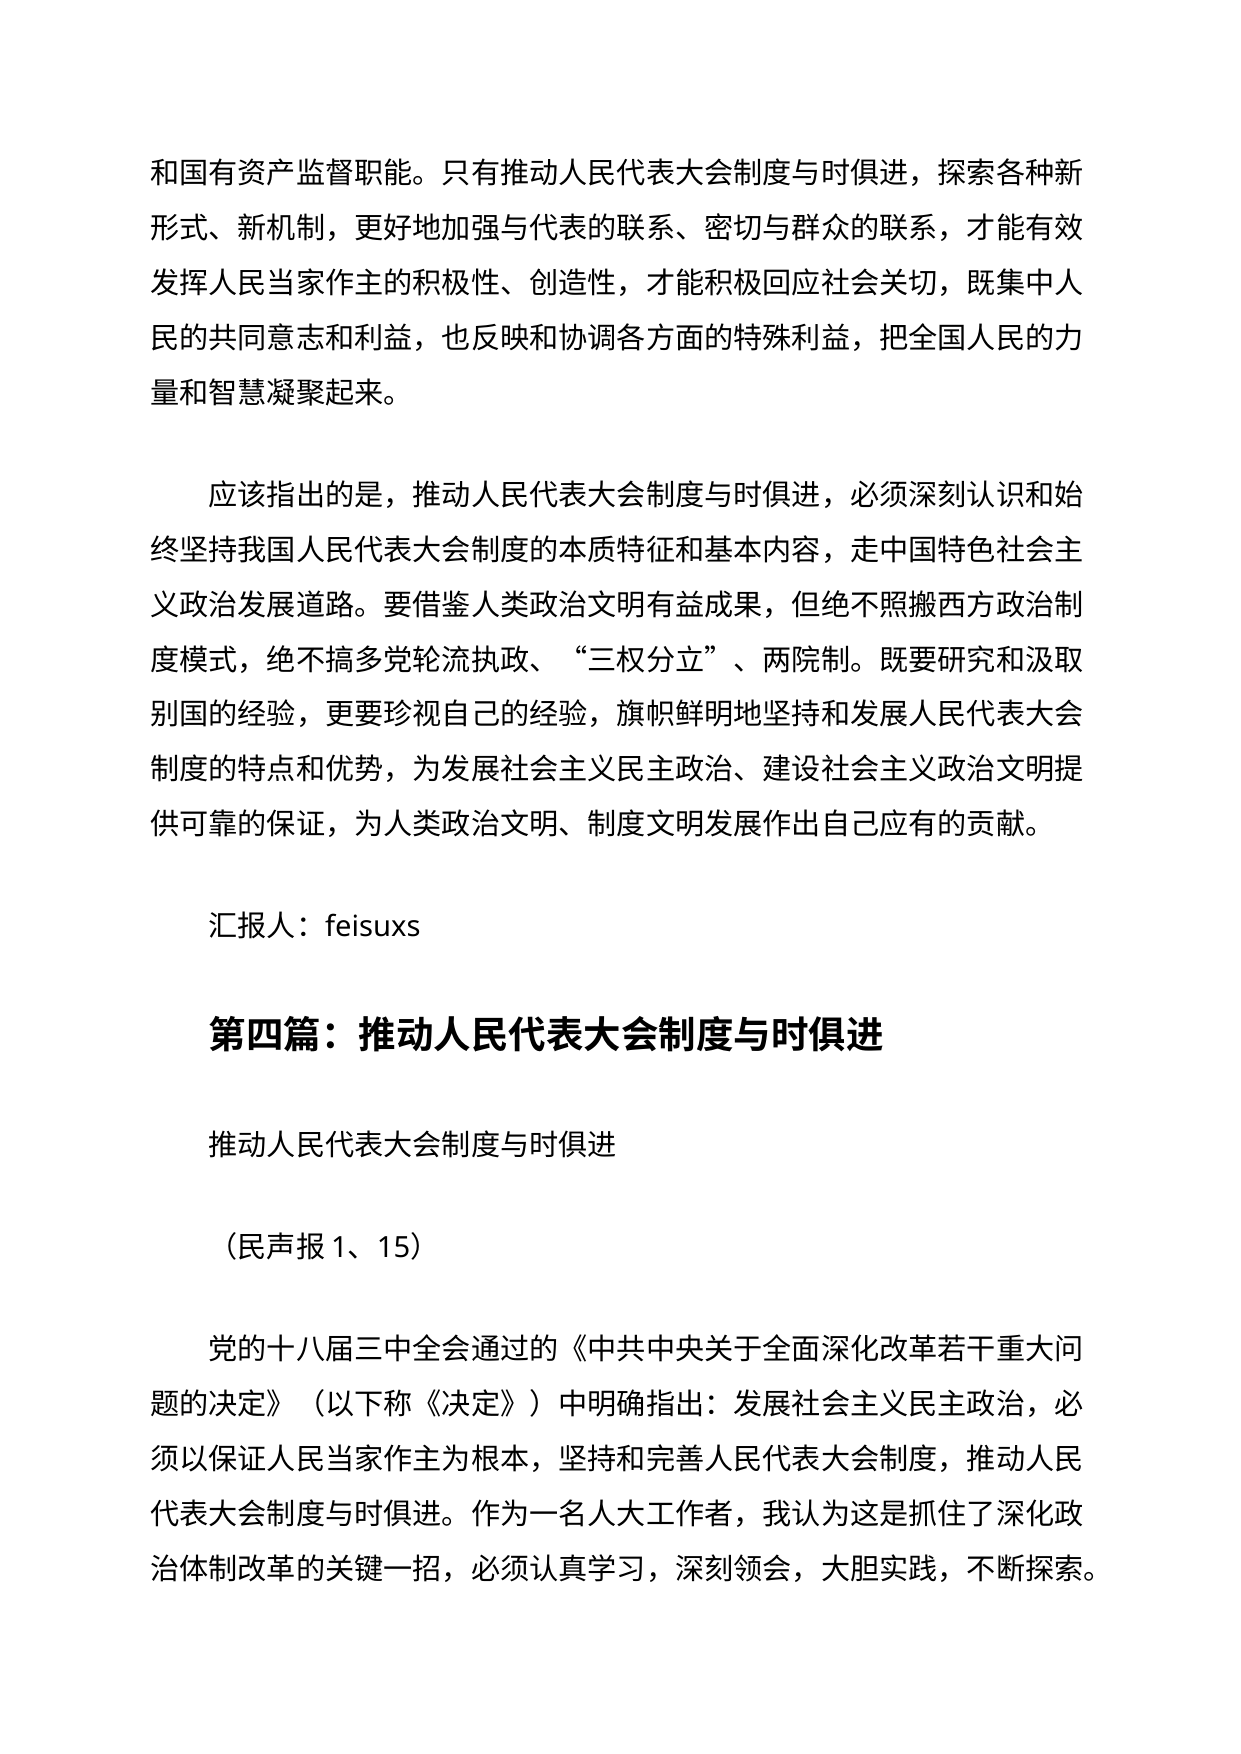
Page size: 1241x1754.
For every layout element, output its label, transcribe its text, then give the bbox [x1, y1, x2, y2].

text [150, 150, 1090, 412]
text 推动人民代表大会制度与时俱进 [150, 1122, 1090, 1164]
text 应该指出的是，推动人民代表大会制度与时俱进，必须深刻认识和始终坚持我国人民代表大会制度的本质特征和基本内容，走中国特色社会主义政治发展道路。要借鉴人类政治文明有益成果，但绝不照搬西方政治制度模式，绝不搞多党轮流执政、“三权分立”、两院制。既要研究和汲取别国的经验，更要珍视自己的经验，旗帜鲜明地坚持和发展人民代表大会制度的特点和优势，为发展社会主义民主政治、建设社会主义政治文明提供可靠的保证，为人类政治文明、制度文明发展作出自己应有的贡献。 [150, 471, 1090, 843]
text 汇报人：feisuxs [150, 902, 1090, 945]
text （民声报1、15） [150, 1224, 1090, 1266]
text 党的十八届三中全会通过的《中共中央关于全面深化改革若干重大问题的决定》（以下称《决定》）中明确指出：发展社会主义民主政治，必须以保证人民当家作主为根本，坚持和完善人民代表大会制度，推动人民代表大会制度与时俱进。作为一名人大工作者，我认为这是抓住了深化政治体制改革的关键一招，必须认真学习，深刻领会，大胆实践，不断探索。 [150, 1326, 1090, 1587]
text 第四篇：推动人民代表大会制度与时俱进 [150, 1004, 1090, 1059]
